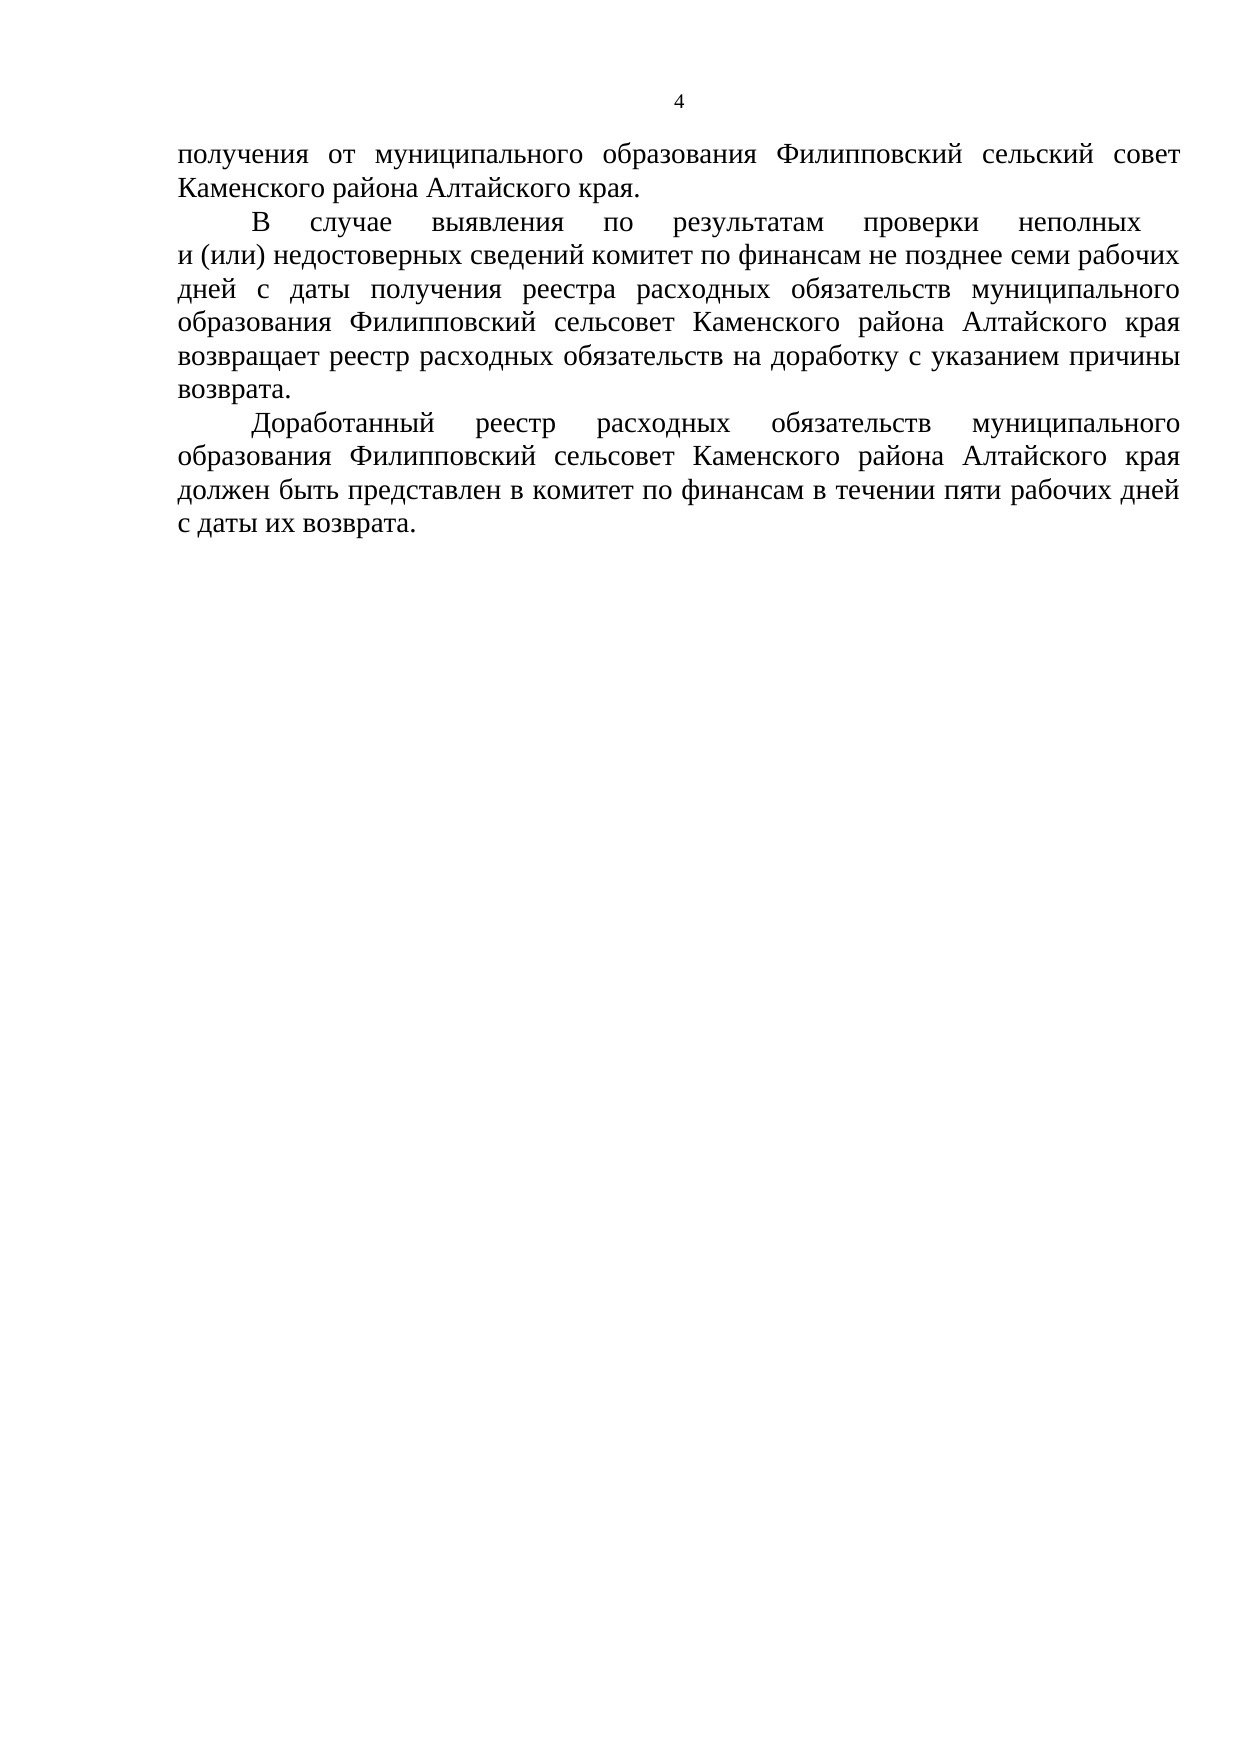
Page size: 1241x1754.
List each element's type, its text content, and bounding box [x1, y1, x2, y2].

text В случае выявления по результатам проверки неполных и (или) недостоверных сведений комитет по финансам не позднее семи рабочих дней с даты получения реестра расходных обязательств муниципального образования Филипповский сельсовет Каменского района Алтайского края возвращает реестр расходных обязательств на доработку с указанием причины возврата. [177, 204, 1181, 405]
text Доработанный реестр расходных обязательств муниципального образования Филипповский сельсовет Каменского района Алтайского края должен быть представлен в комитет по финансам в течении пяти рабочих дней с даты их возврата. [177, 405, 1181, 539]
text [177, 137, 1181, 204]
